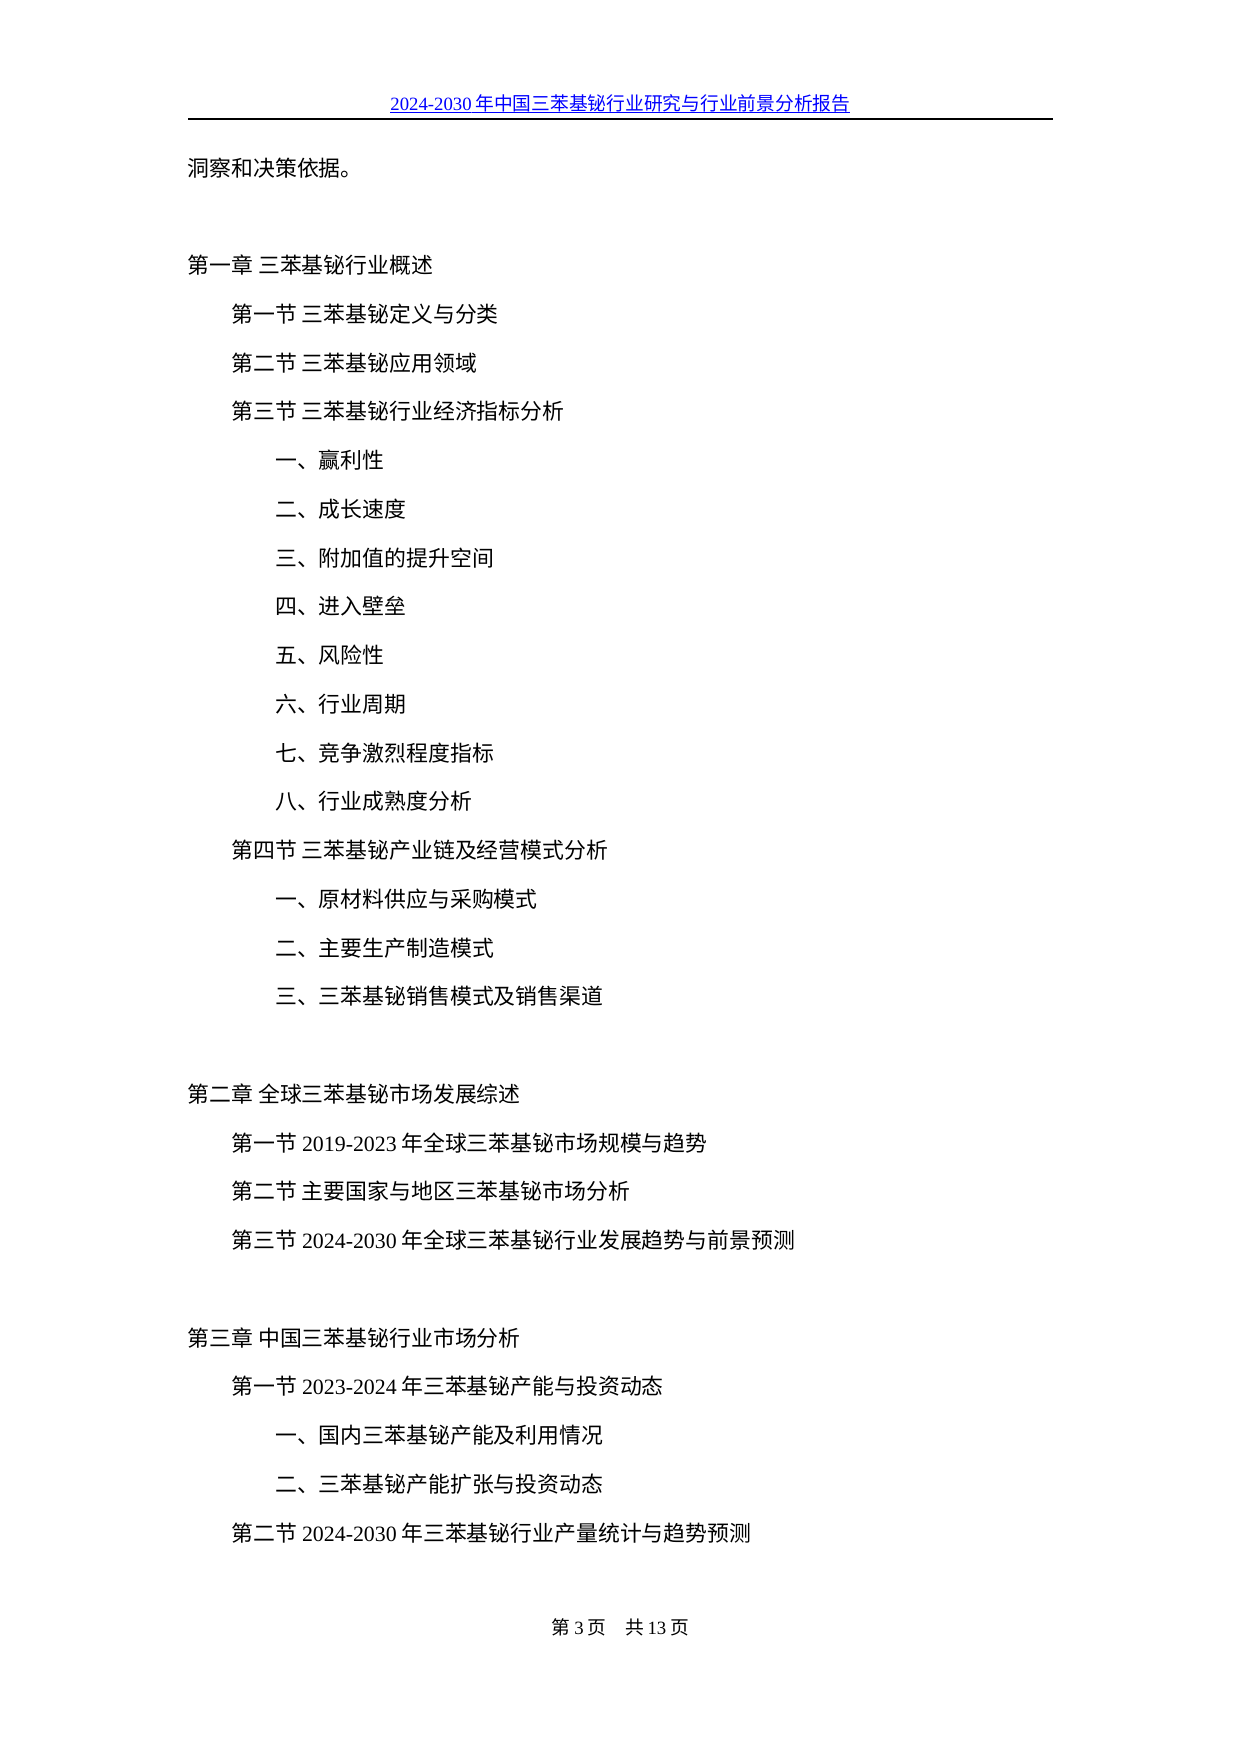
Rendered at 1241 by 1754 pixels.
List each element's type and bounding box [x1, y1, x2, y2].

text [187, 150, 1053, 1548]
